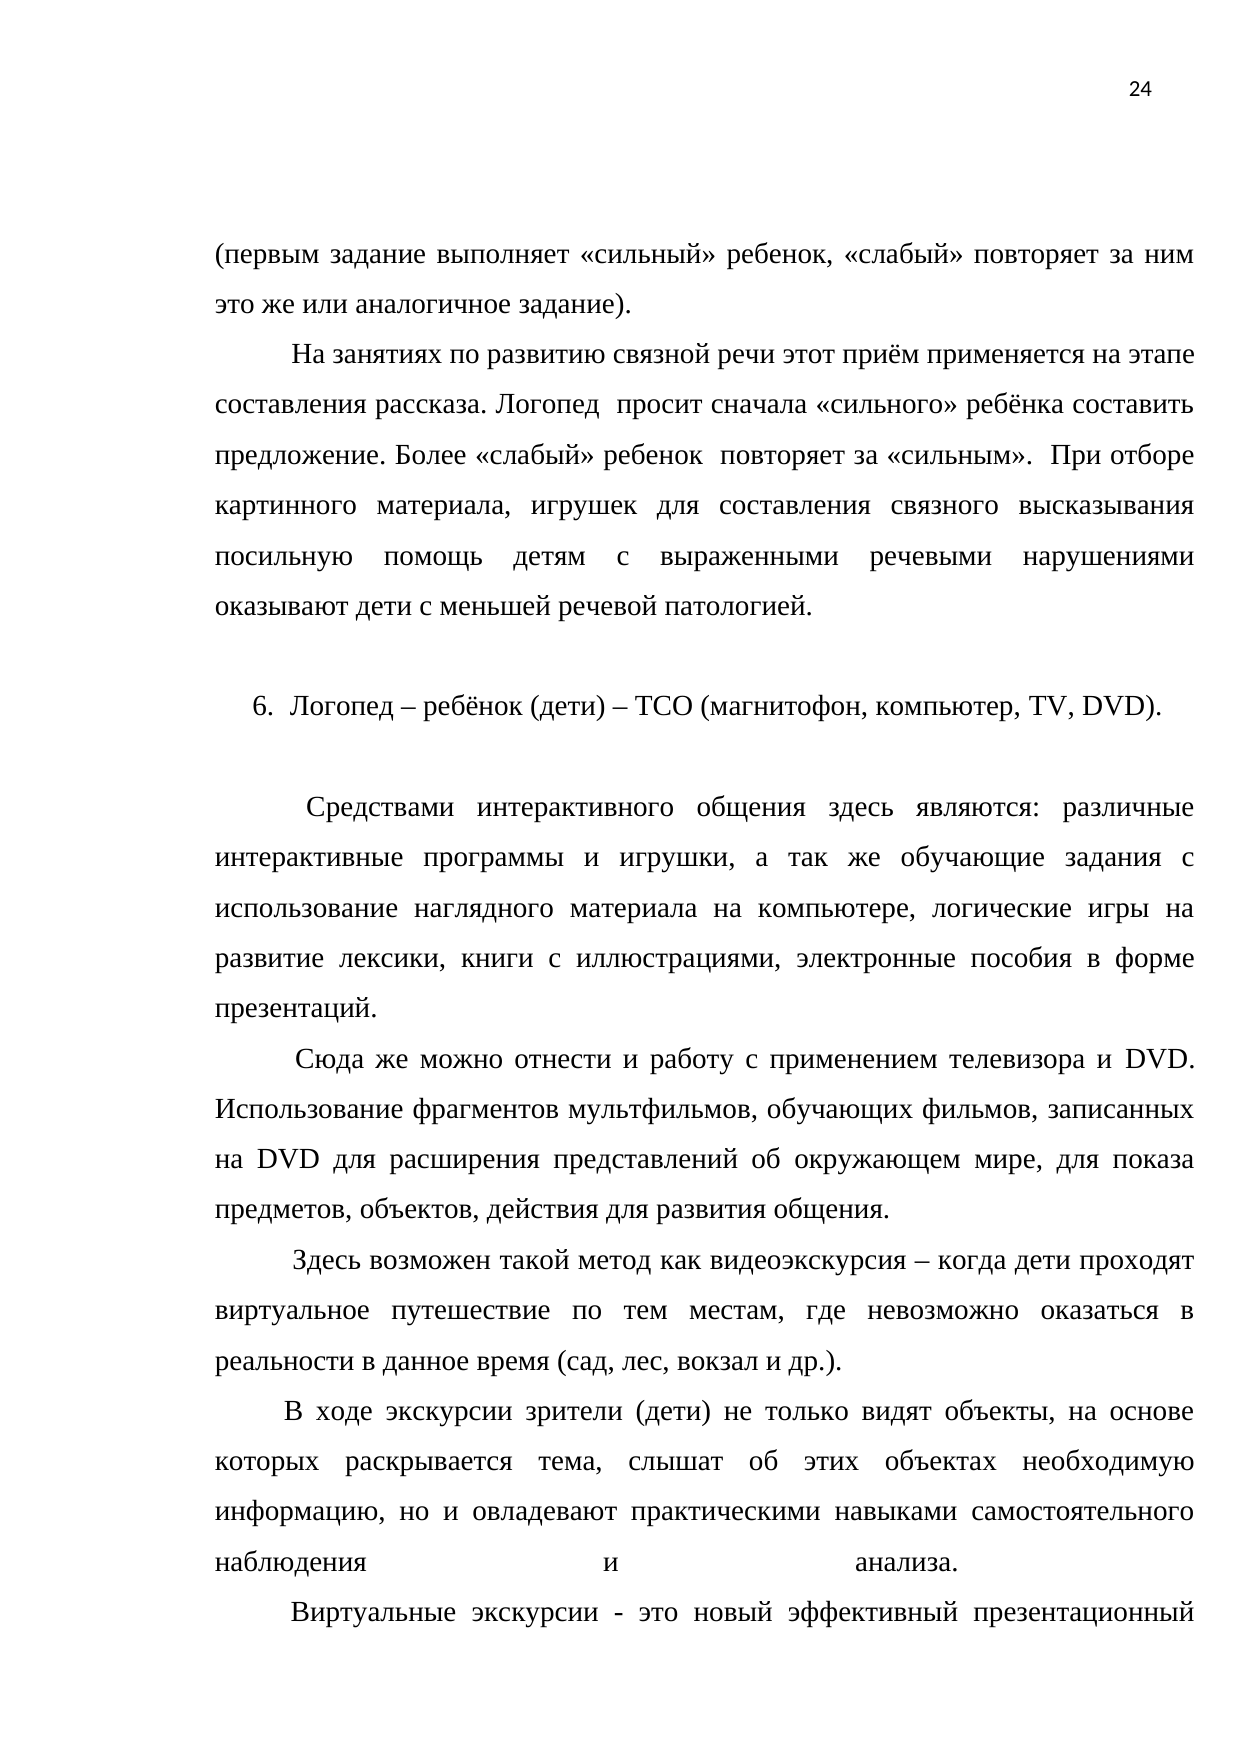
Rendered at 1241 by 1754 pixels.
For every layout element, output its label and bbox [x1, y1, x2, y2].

table_header [213, 234, 1197, 1629]
